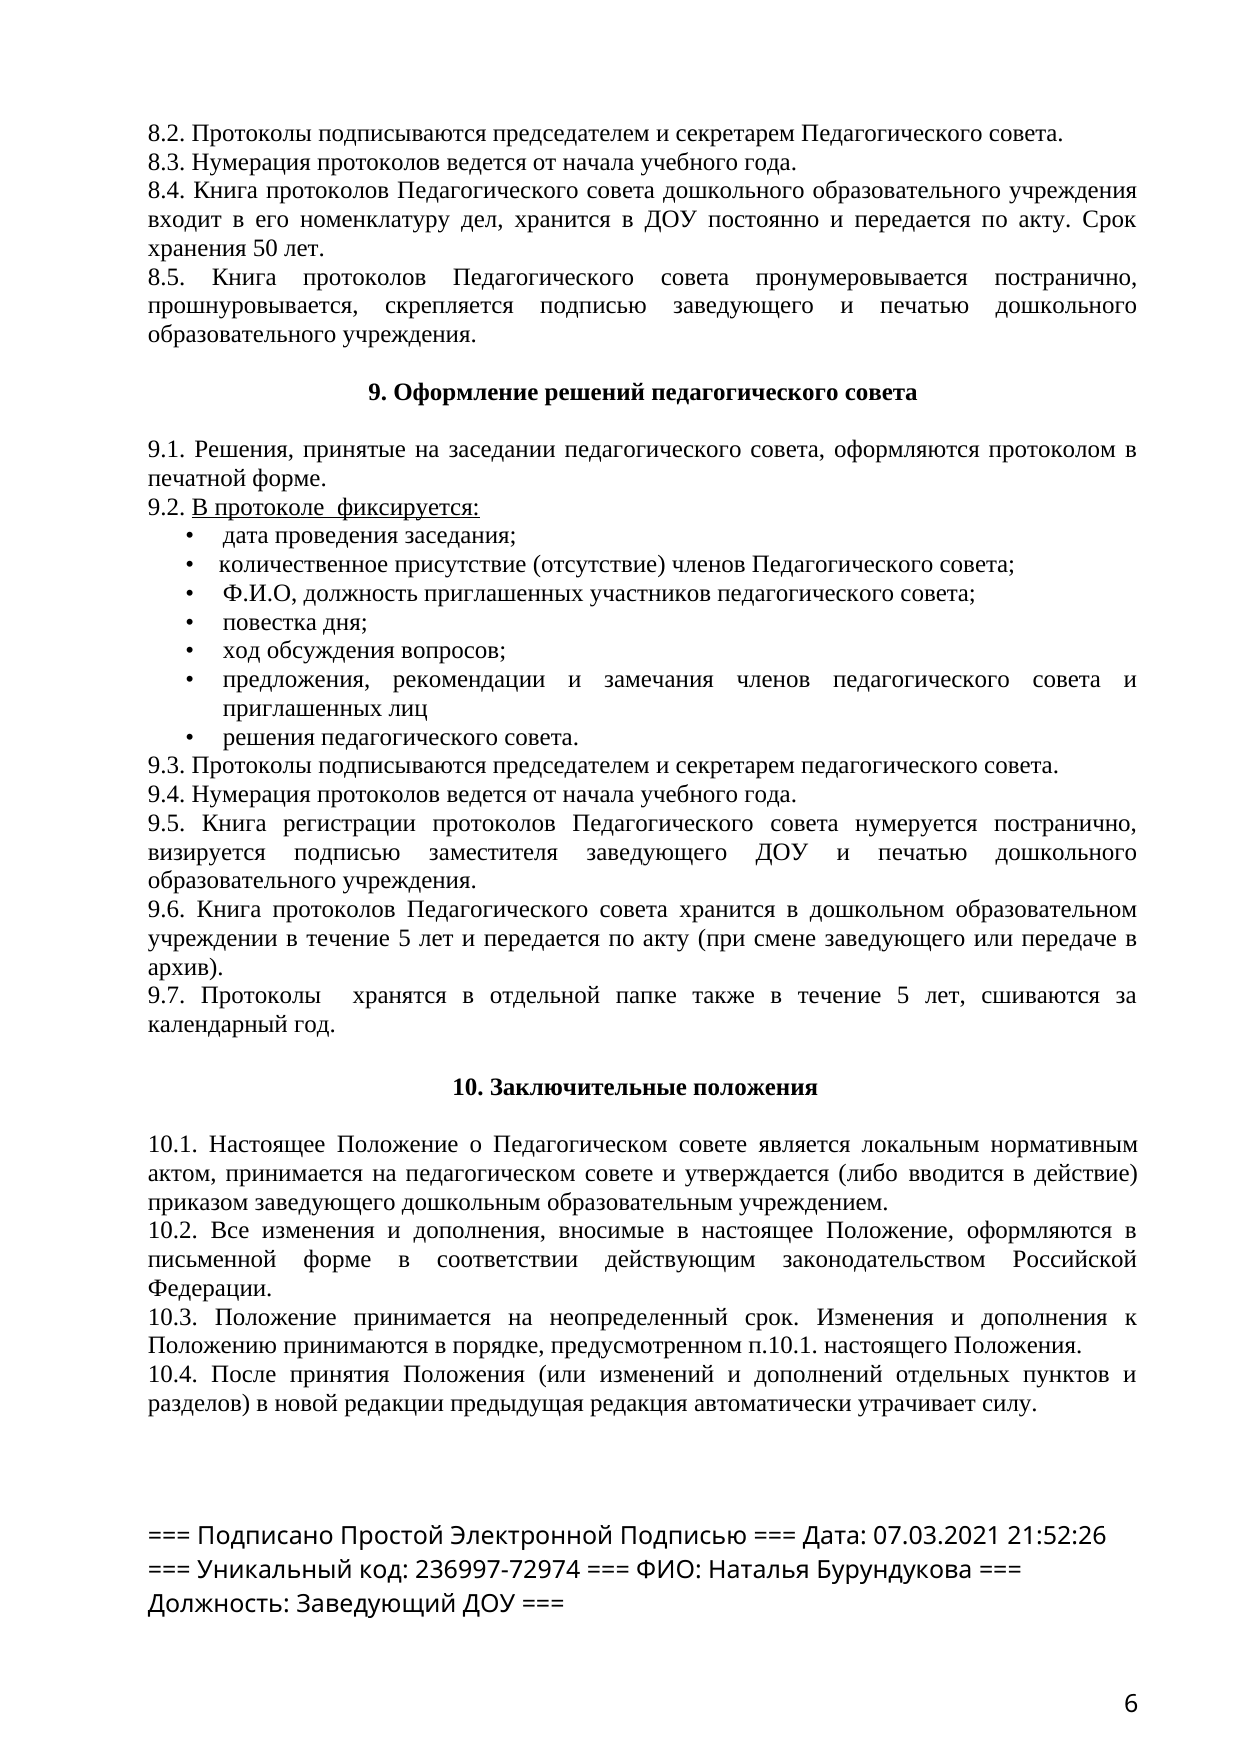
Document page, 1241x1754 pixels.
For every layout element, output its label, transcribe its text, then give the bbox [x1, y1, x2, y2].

text 9.7. Протоколы хранятся в отдельной папке также в течение 5 лет, сшиваются за календарный год. [148, 981, 1138, 1038]
text 8.3. Нумерация протоколов ведется от начала учебного года. [148, 147, 1138, 176]
text 9.4. Нумерация протоколов ведется от начала учебного года. [148, 779, 1138, 808]
text 9.1. Решения, принятые на заседании педагогического совета, оформляются протоколом в печатной форме. [148, 434, 1138, 492]
list ход обсуждения вопросов; [185, 636, 1138, 664]
text 10.3. Положение принимается на неопределенный срок. Изменения и дополнения к Положению принимаются в порядке, предусмотренном п.10.1. настоящего Положения. [148, 1302, 1138, 1359]
text 9.5. Книга регистрации протоколов Педагогического совета нумеруется постранично, визируется подписью заместителя заведующего ДОУ и печатью дошкольного образовательного учреждения. Смотреть на странице http://ohrana-tryda.com/node/2154 [148, 808, 1138, 894]
list Ф.И.О, должность приглашенных участников педагогического совета; [185, 578, 1138, 607]
list дата проведения заседания; [185, 521, 1138, 549]
text 8.5. Книга протоколов Педагогического совета пронумеровывается постранично, прошнуровывается, скрепляется подписью заведующего и печатью дошкольного образовательного учреждения. [148, 262, 1138, 348]
list количественное присутствие (отсутствие) членов Педагогического совета; [185, 549, 1138, 578]
text 8.4. Книга протоколов Педагогического совета дошкольного образовательного учреждения входит в его номенклатуру дел, хранится в ДОУ постоянно и передается по акту. Срок хранения 50 лет. [148, 176, 1138, 262]
text 9.3. Протоколы подписываются председателем и секретарем педагогического совета. [148, 751, 1138, 779]
text === Подписано Простой Электронной Подписью === Дата: 07.03.2021 21:52:26 === Уникальный код: 236997-72974 === ФИО: Наталья Бурундукова === Должность: Заведующий ДОУ === [148, 1518, 1138, 1620]
text 9.2. В протоколе фиксируется: [148, 492, 1138, 521]
text 10.4. После принятия Положения (или изменений и дополнений отдельных пунктов и разделов) в новой редакции предыдущая редакция автоматически утрачивает силу. [148, 1359, 1138, 1417]
list повестка дня; [185, 607, 1138, 636]
text 10.1. Настоящее Положение о Педагогическом совете является локальным нормативным актом, принимается на педагогическом совете и утверждается (либо вводится в действие) приказом заведующего дошкольным образовательным учреждением. [148, 1129, 1138, 1215]
text 10. Заключительные положения [148, 1072, 1122, 1100]
list предложения, рекомендации и замечания членов педагогического совета и приглашенных лиц [185, 664, 1138, 722]
text 9. Оформление решений педагогического совета [148, 377, 1138, 406]
text 10.2. Все изменения и дополнения, вносимые в настоящее Положение, оформляются в письменной форме в соответствии действующим законодательством Российской Федерации. [148, 1215, 1138, 1302]
text 8.2. Протоколы подписываются председателем и секретарем Педагогического совета. [148, 118, 1138, 147]
list решения педагогического совета. [185, 722, 1138, 751]
text 9.6. Книга протоколов Педагогического совета хранится в дошкольном образовательном учреждении в течение 5 лет и передается по акту (при смене заведующего или передаче в архив). [148, 894, 1138, 981]
